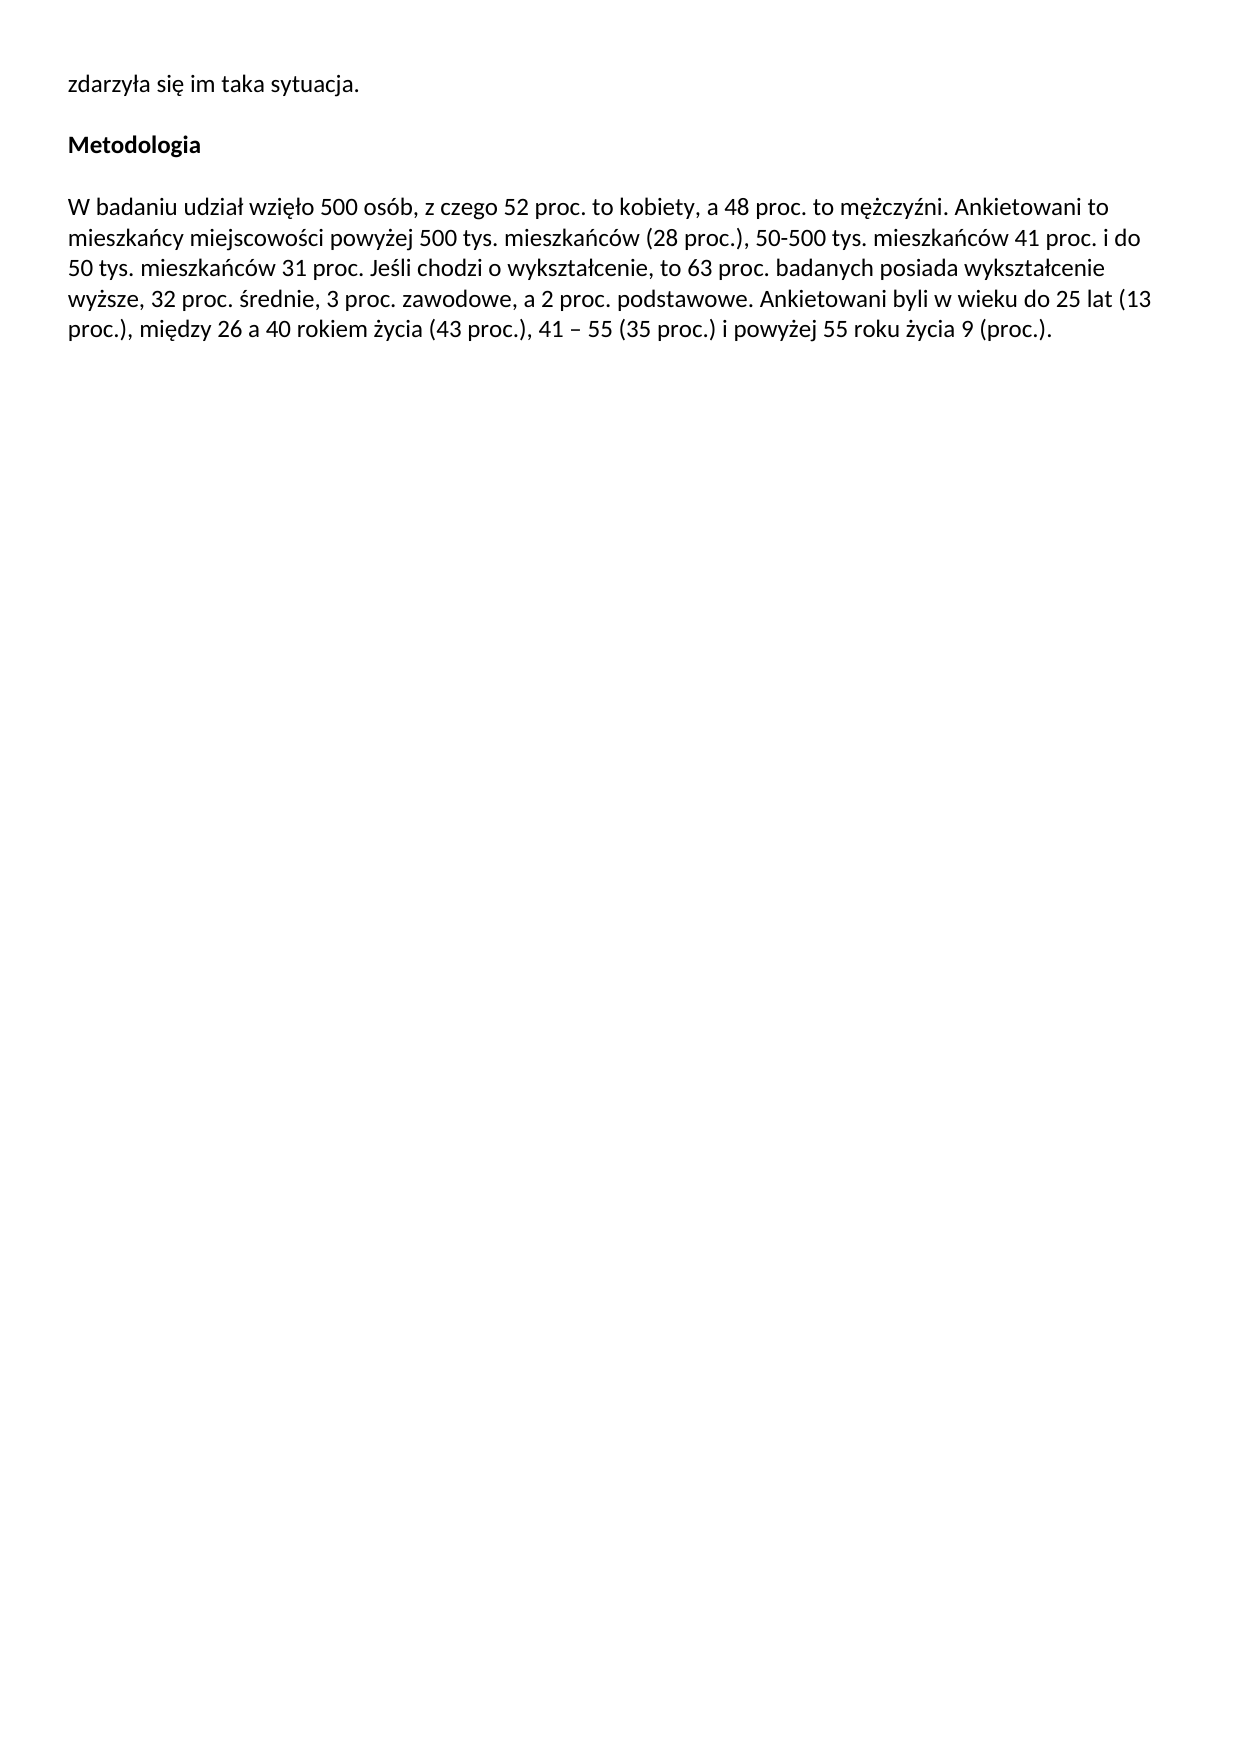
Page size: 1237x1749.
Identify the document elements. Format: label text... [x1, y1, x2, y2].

text Metodologia [68, 129, 1169, 160]
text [68, 68, 1169, 98]
text W badaniu udział wzięło 500 osób, z czego 52 proc. to kobiety, a 48 proc. to mężczyźni. Ankietowani to mieszkańcy miejscowości powyżej 500 tys. mieszkańców (28 proc.), 50-500 tys. mieszkańców 41 proc. i do 50 tys. mieszkańców 31 proc. Jeśli chodzi o wykształcenie, to 63 proc. badanych posiada wykształcenie wyższe, 32 proc. średnie, 3 proc. zawodowe, a 2 proc. podstawowe. Ankietowani byli w wieku do 25 lat (13 proc.), między 26 a 40 rokiem życia (43 proc.), 41 – 55 (35 proc.) i powyżej 55 roku życia 9 (proc.). [68, 191, 1169, 344]
